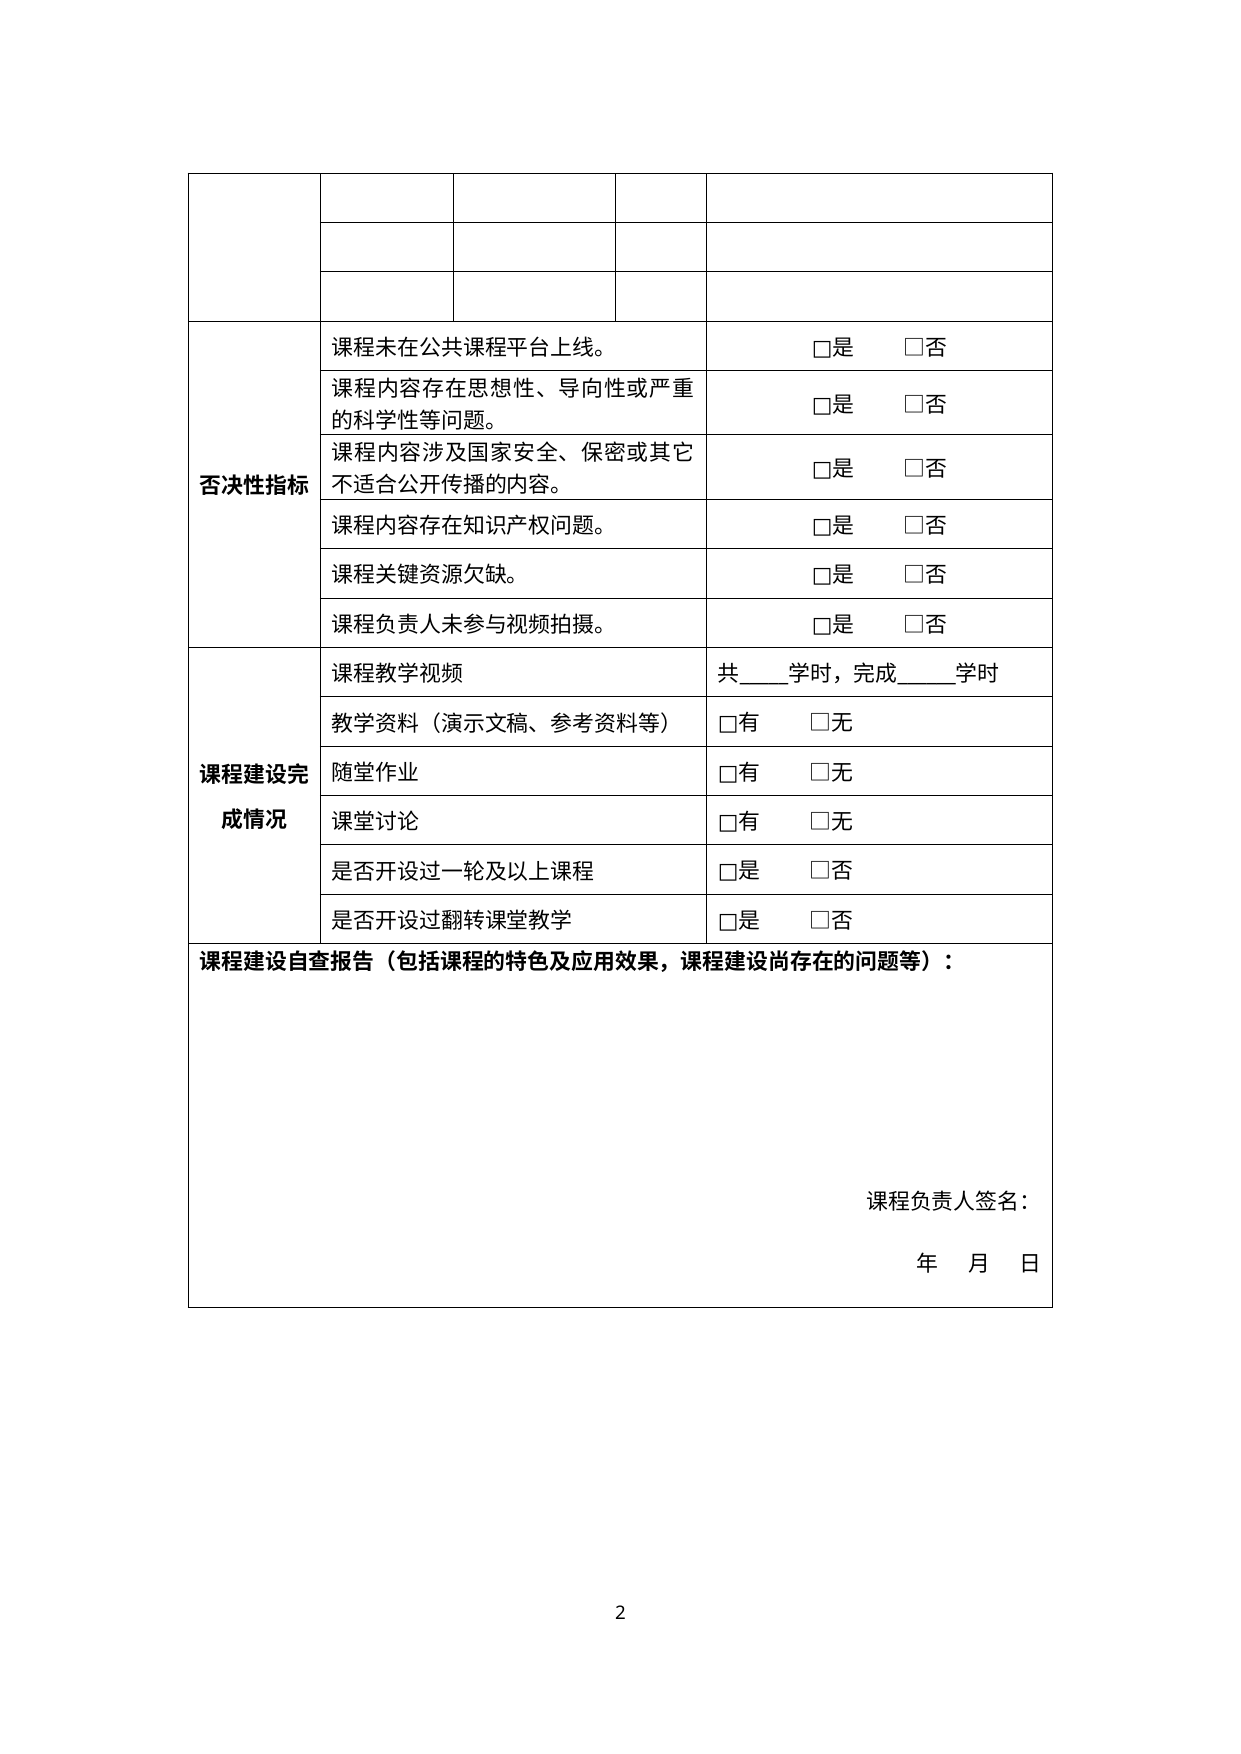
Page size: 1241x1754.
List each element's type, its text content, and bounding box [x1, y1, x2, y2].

table_cell 课程内容存在知识产权问题。 [321, 500, 706, 548]
table_cell 课程教学视频 [321, 648, 706, 696]
table_cell [321, 174, 453, 222]
table_cell [707, 272, 1052, 321]
table_cell 是否开设过一轮及以上课程 [321, 845, 706, 894]
table_cell 课程未在公共课程平台上线。 [321, 322, 706, 370]
table_cell 教学资料（演示文稿、参考资料等） [321, 697, 706, 746]
table_cell [321, 272, 453, 321]
table_cell 课堂讨论 [321, 796, 706, 844]
table_cell □是 □否 [707, 845, 1052, 894]
table_cell [454, 223, 615, 271]
table_cell □有 □无 [707, 747, 1052, 795]
table_cell □有 □无 [707, 796, 1052, 844]
table_cell [707, 174, 1052, 222]
table_cell □是 □否 [707, 322, 1052, 370]
table_cell 课程内容存在思想性、导向性或严重的科学性等问题。 [321, 371, 706, 434]
table_cell 共_____学时，完成______学时 [707, 648, 1052, 696]
table_cell [707, 223, 1052, 271]
table_cell □是 □否 [707, 500, 1052, 548]
table_cell 课程建设完成情况 [189, 648, 320, 943]
table_cell [321, 223, 453, 271]
table_cell 随堂作业 [321, 747, 706, 795]
table_cell 课程负责人未参与视频拍摄。 [321, 599, 706, 647]
table_cell 否决性指标 [189, 322, 320, 647]
table_cell [454, 174, 615, 222]
table_cell □有 □无 [707, 697, 1052, 746]
table_cell □是 □否 [707, 549, 1052, 597]
table_cell [616, 223, 706, 271]
table_cell □是 □否 [707, 599, 1052, 647]
table_cell [454, 272, 615, 321]
table_cell □是 □否 [707, 895, 1052, 943]
table_cell [616, 272, 706, 321]
table_cell 是否开设过翻转课堂教学 [321, 895, 706, 943]
table_cell □是 □否 [707, 371, 1052, 434]
table_cell 课程内容涉及国家安全、保密或其它不适合公开传播的内容。 [321, 435, 706, 499]
table_cell □是 □否 [707, 435, 1052, 499]
table_cell 课程关键资源欠缺。 [321, 549, 706, 597]
table_cell [616, 174, 706, 222]
table_cell 课程建设自查报告（包括课程的特色及应用效果，课程建设尚存在的问题等）： 课程负责人签名： 年 月 日 [189, 944, 1052, 1307]
